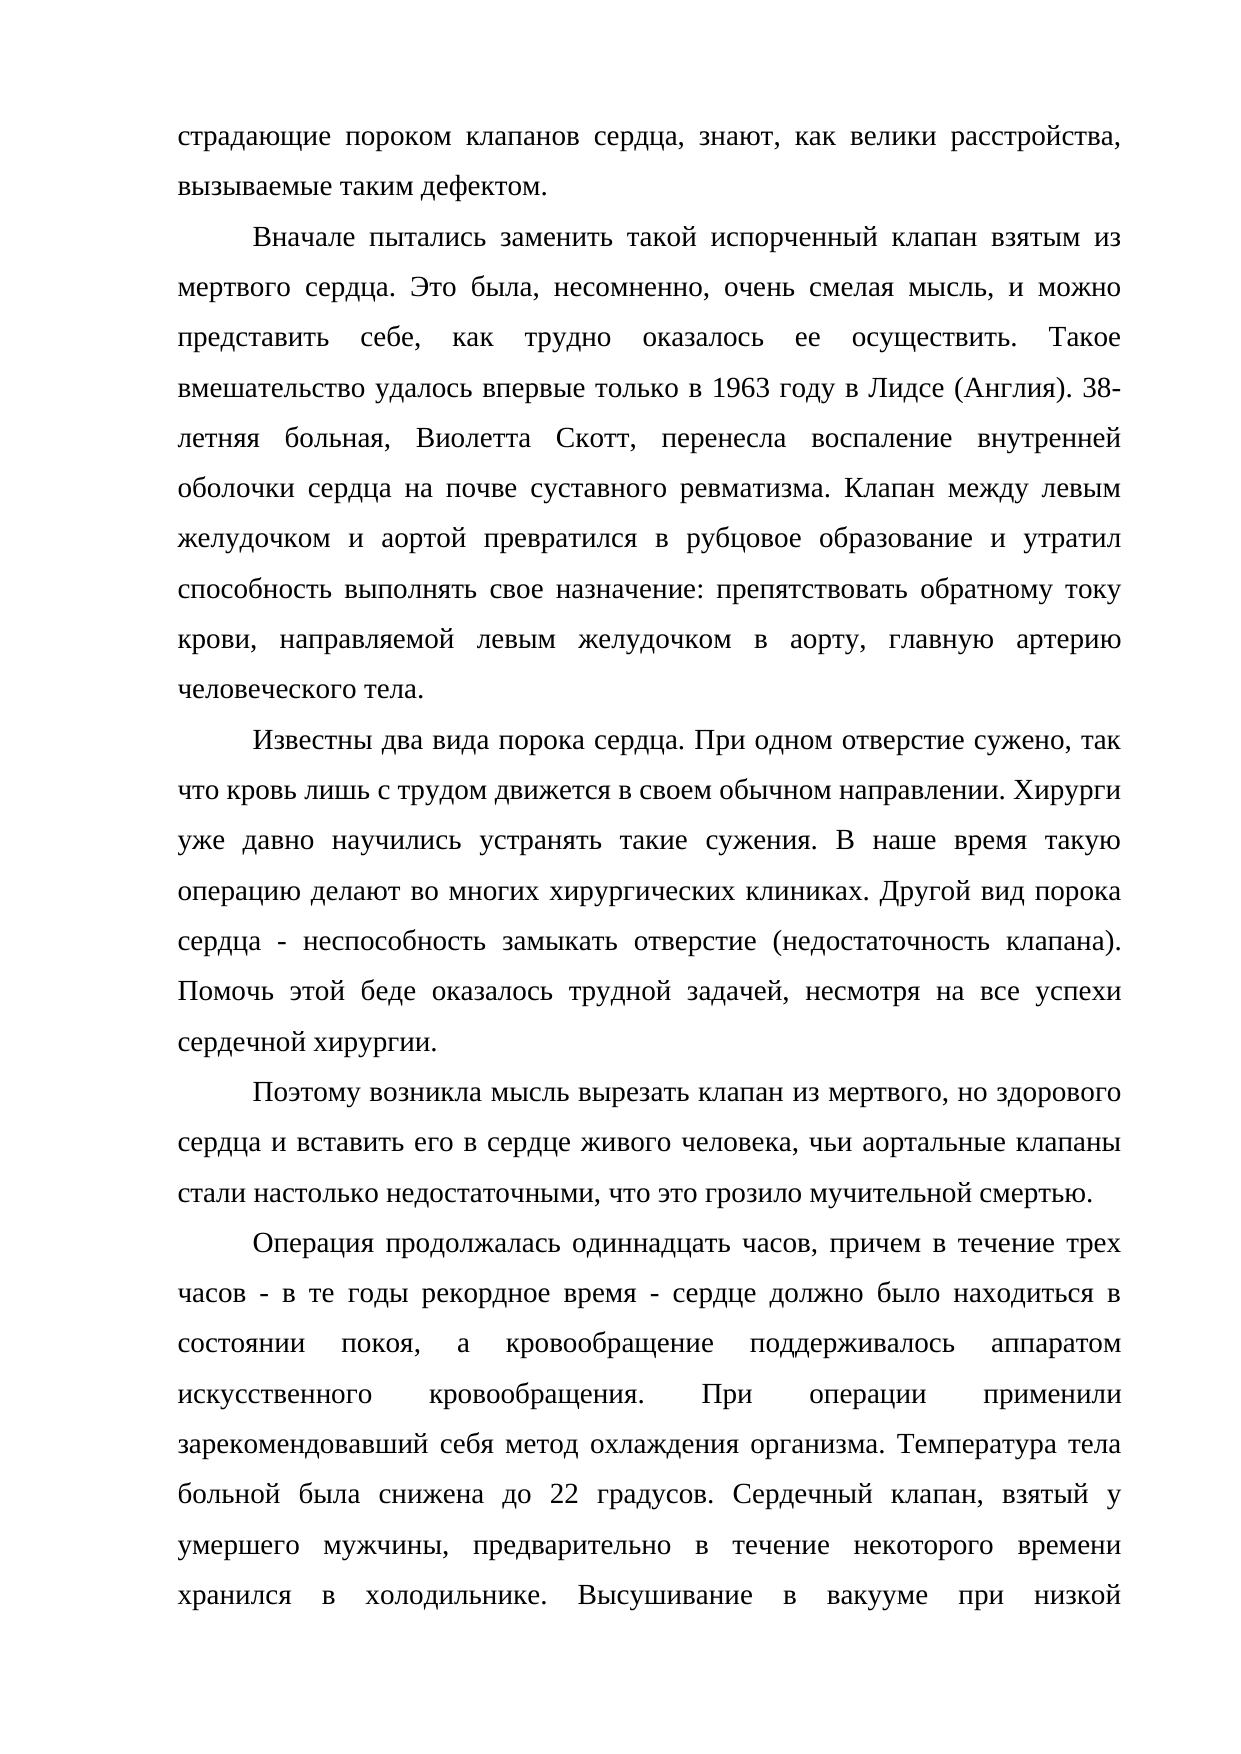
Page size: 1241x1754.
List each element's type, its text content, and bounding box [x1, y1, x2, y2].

text Вначале пытались заменить такой испорченный клапан взятым из мертвого сердца. Это была, несомненно, очень смелая мысль, и можно представить себе, как трудно оказалось ее осуществить. Такое вмешательство удалось впервые только в 1963 году в Лидсе (Англия). 38-летняя больная, Виолетта Скотт, перенесла воспаление внутренней оболочки сердца на почве суставного ревматизма. Клапан между левым желудочком и аортой превратился в рубцовое образование и утратил способность выполнять свое назначение: препятствовать обратному току крови, направляемой левым желудочком в аорту, главную артерию человеческого тела. [177, 219, 1122, 705]
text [177, 118, 1122, 202]
text Поэтому возникла мысль вырезать клапан из мертвого, но здорового сердца и вставить его в сердце живого человека, чьи аортальные клапаны стали настолько недостаточными, что это грозило мучительной смертью. [177, 1074, 1122, 1208]
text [177, 1225, 1122, 1611]
text Известны два вида порока сердца. При одном отверстие сужено, так что кровь лишь с трудом движется в своем обычном направлении. Хирурги уже давно научились устранять такие сужения. В наше время такую операцию делают во многих хирургических клиниках. Другой вид порока сердца - неспособность замыкать отверстие (недостаточность клапана). Помочь этой беде оказалось трудной задачей, несмотря на все успехи сердечной хирургии. [177, 722, 1122, 1057]
